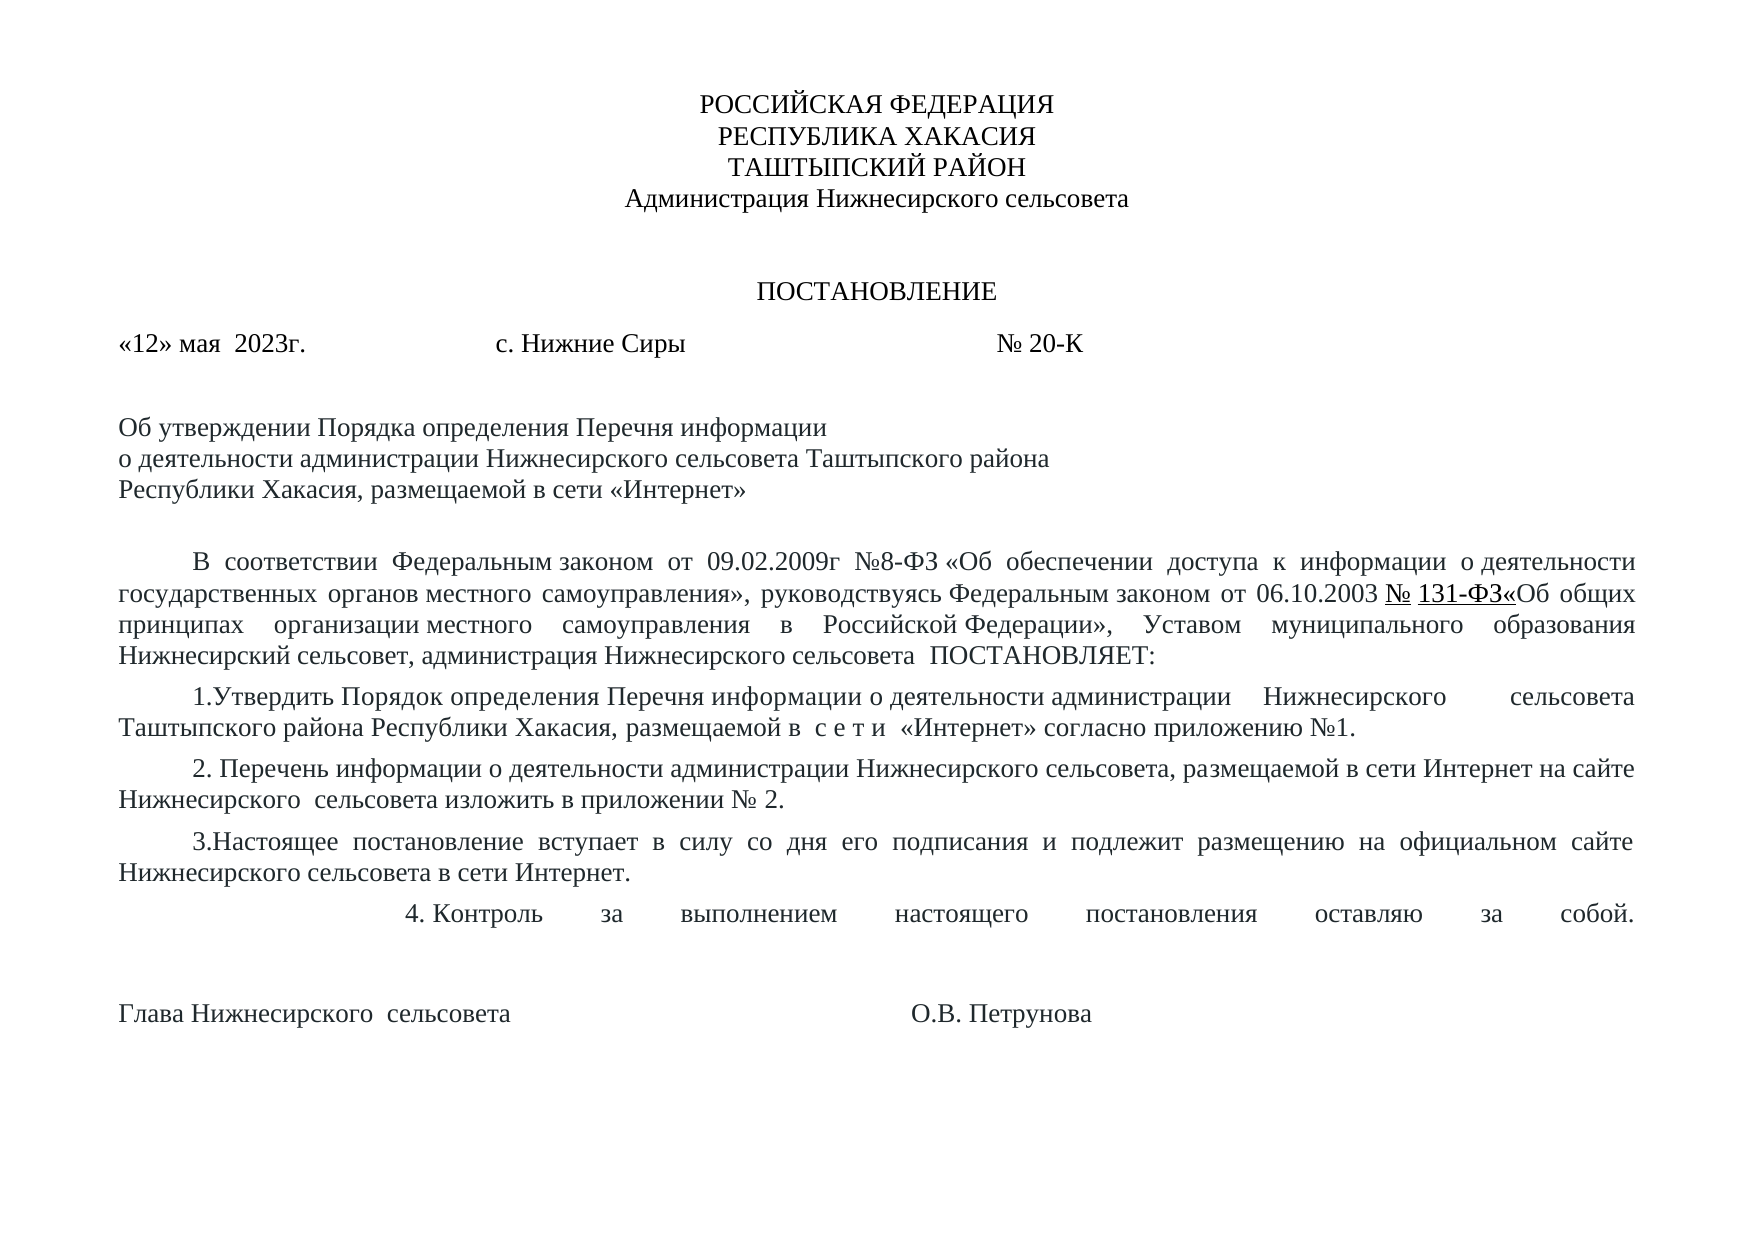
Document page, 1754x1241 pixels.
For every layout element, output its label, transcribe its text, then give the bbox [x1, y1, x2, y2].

text ПОСТАНОВЛЕНИЕ [118, 275, 1636, 307]
text В соответствии Федеральным законом от 09.02.2009г №8-ФЗ «Об обеспечении доступа к информации о деятельности государственных органов местного самоуправления», руководствуясь Федеральным законом от 06.10.2003 № 131-ФЗ«Об общих принципах организации местного самоуправления в Российской Федерации», Уставом муниципального образования Нижнесирский сельсовет, администрация Нижнесирского сельсовета ПОСТАНОВЛЯЕТ: [118, 546, 1636, 670]
text 3.Настоящее постановление вступает в силу со дня его подписания и подлежит размещению на официальном сайте Нижнесирского сельсовета в сети Интернет. [118, 825, 1636, 887]
text «12» мая 2023г. с. Нижние Сиры № 20-К [118, 327, 1636, 358]
text 2. Перечень информации о деятельности администрации Нижнесирского сельсовета, размещаемой в сети Интернет на сайте Нижнесирского сельсовета изложить в приложении № 2. [118, 752, 1636, 815]
text 1.Утвердить Порядок определения Перечня информации о деятельности администрации Нижнесирского сельсовета Таштыпского района Республики Хакасия, размещаемой в сети «Интернет» согласно приложению №1. [118, 680, 1636, 742]
text РЕСПУБЛИКА ХАКАСИЯ [118, 120, 1636, 151]
text Глава Нижнесирского сельсовета О.В. Петрунова [118, 997, 1636, 1028]
text РОССИЙСКАЯ ФЕДЕРАЦИЯ [118, 88, 1636, 120]
text Об утверждении Порядка определения Перечня информации [118, 411, 1104, 442]
text 4. Контроль за выполнением настоящего постановления оставляю за собой. [118, 897, 1636, 987]
text ТАШТЫПСКИЙ РАЙОН [118, 151, 1636, 182]
text о деятельности администрации Нижнесирского сельсовета Таштыпского района Республики Хакасия, размещаемой в сети «Интернет» [118, 442, 1104, 504]
text Администрация Нижнесирского сельсовета [118, 182, 1636, 213]
